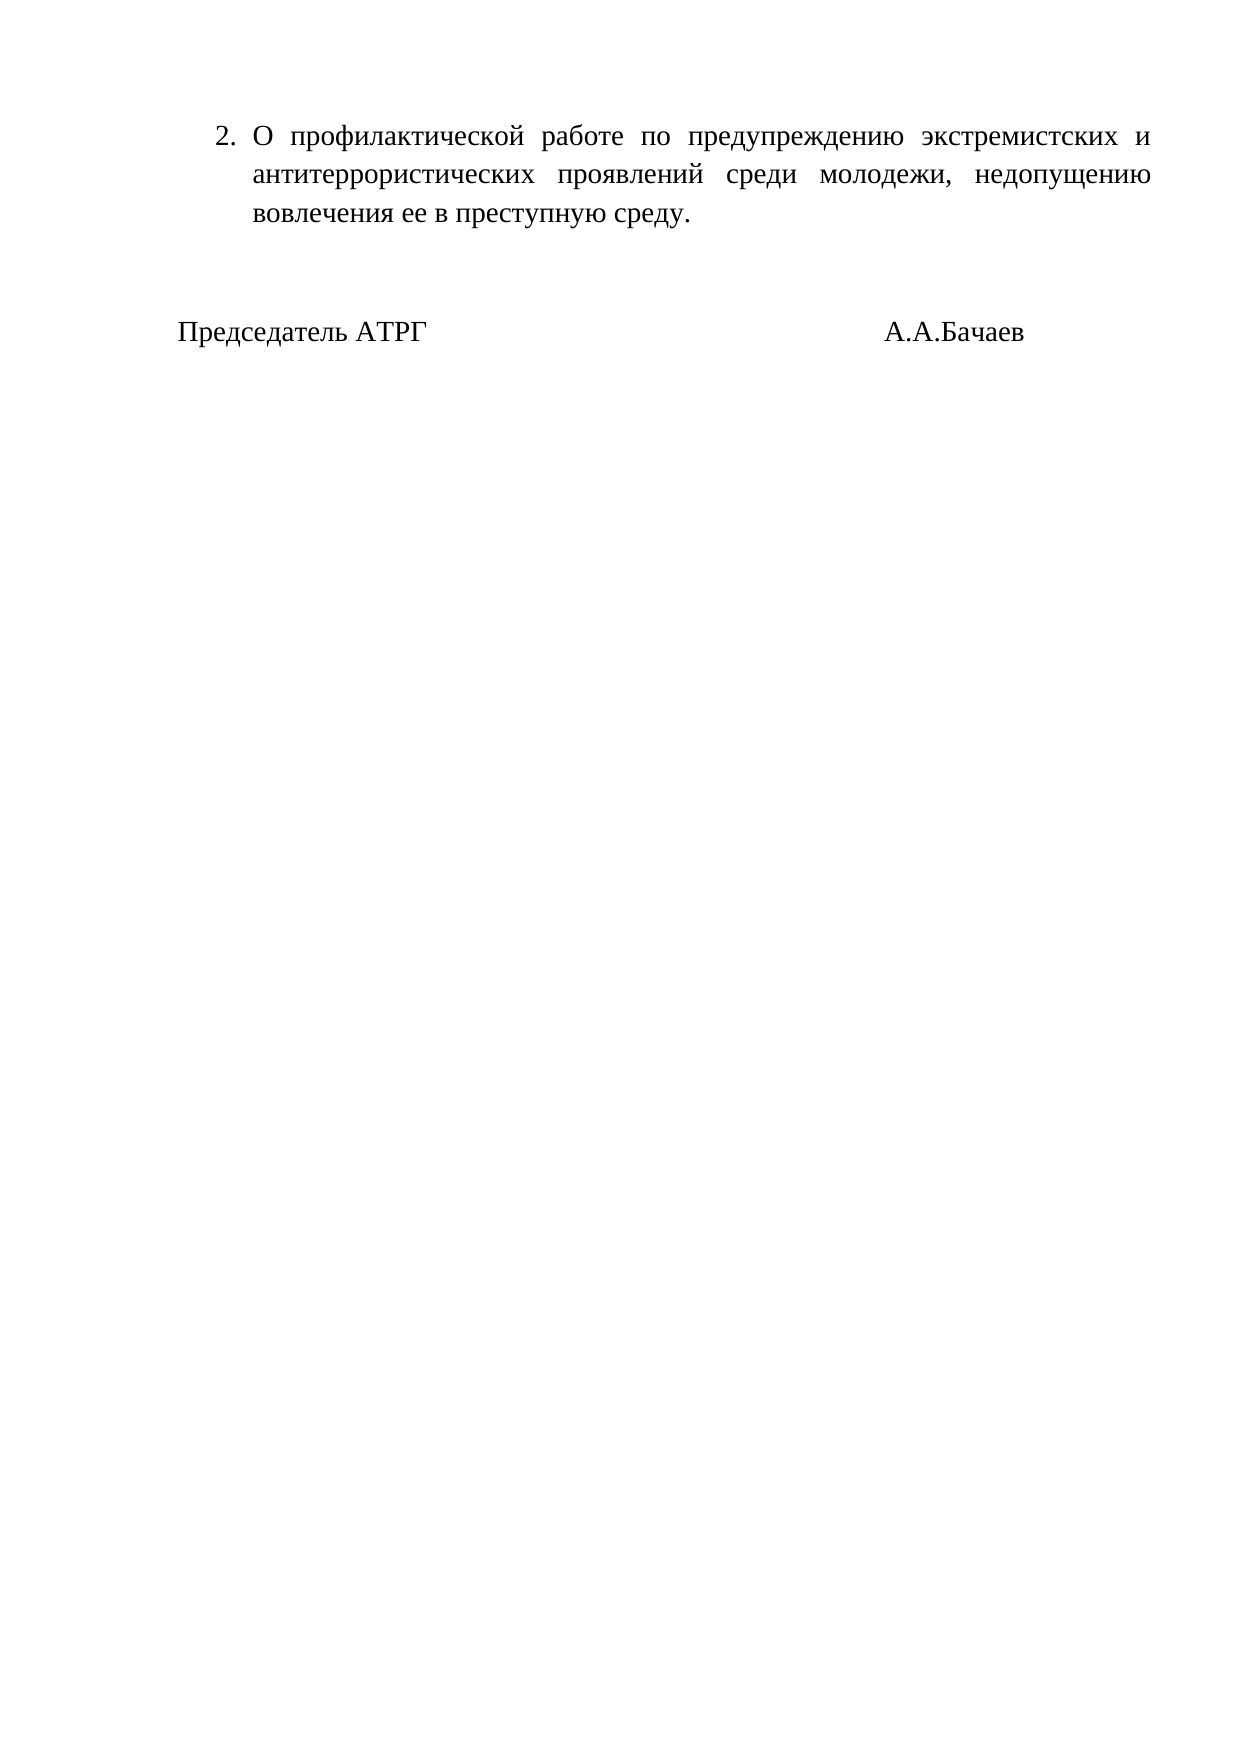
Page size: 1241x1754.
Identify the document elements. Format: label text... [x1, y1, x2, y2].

text Председатель АТРГ А.А.Бачаев [177, 314, 1152, 347]
list О профилактической работе по предупреждению экстремистских и антитеррористических проявлений среди молодежи, недопущению вовлечения ее в преступную среду. [215, 118, 1152, 229]
